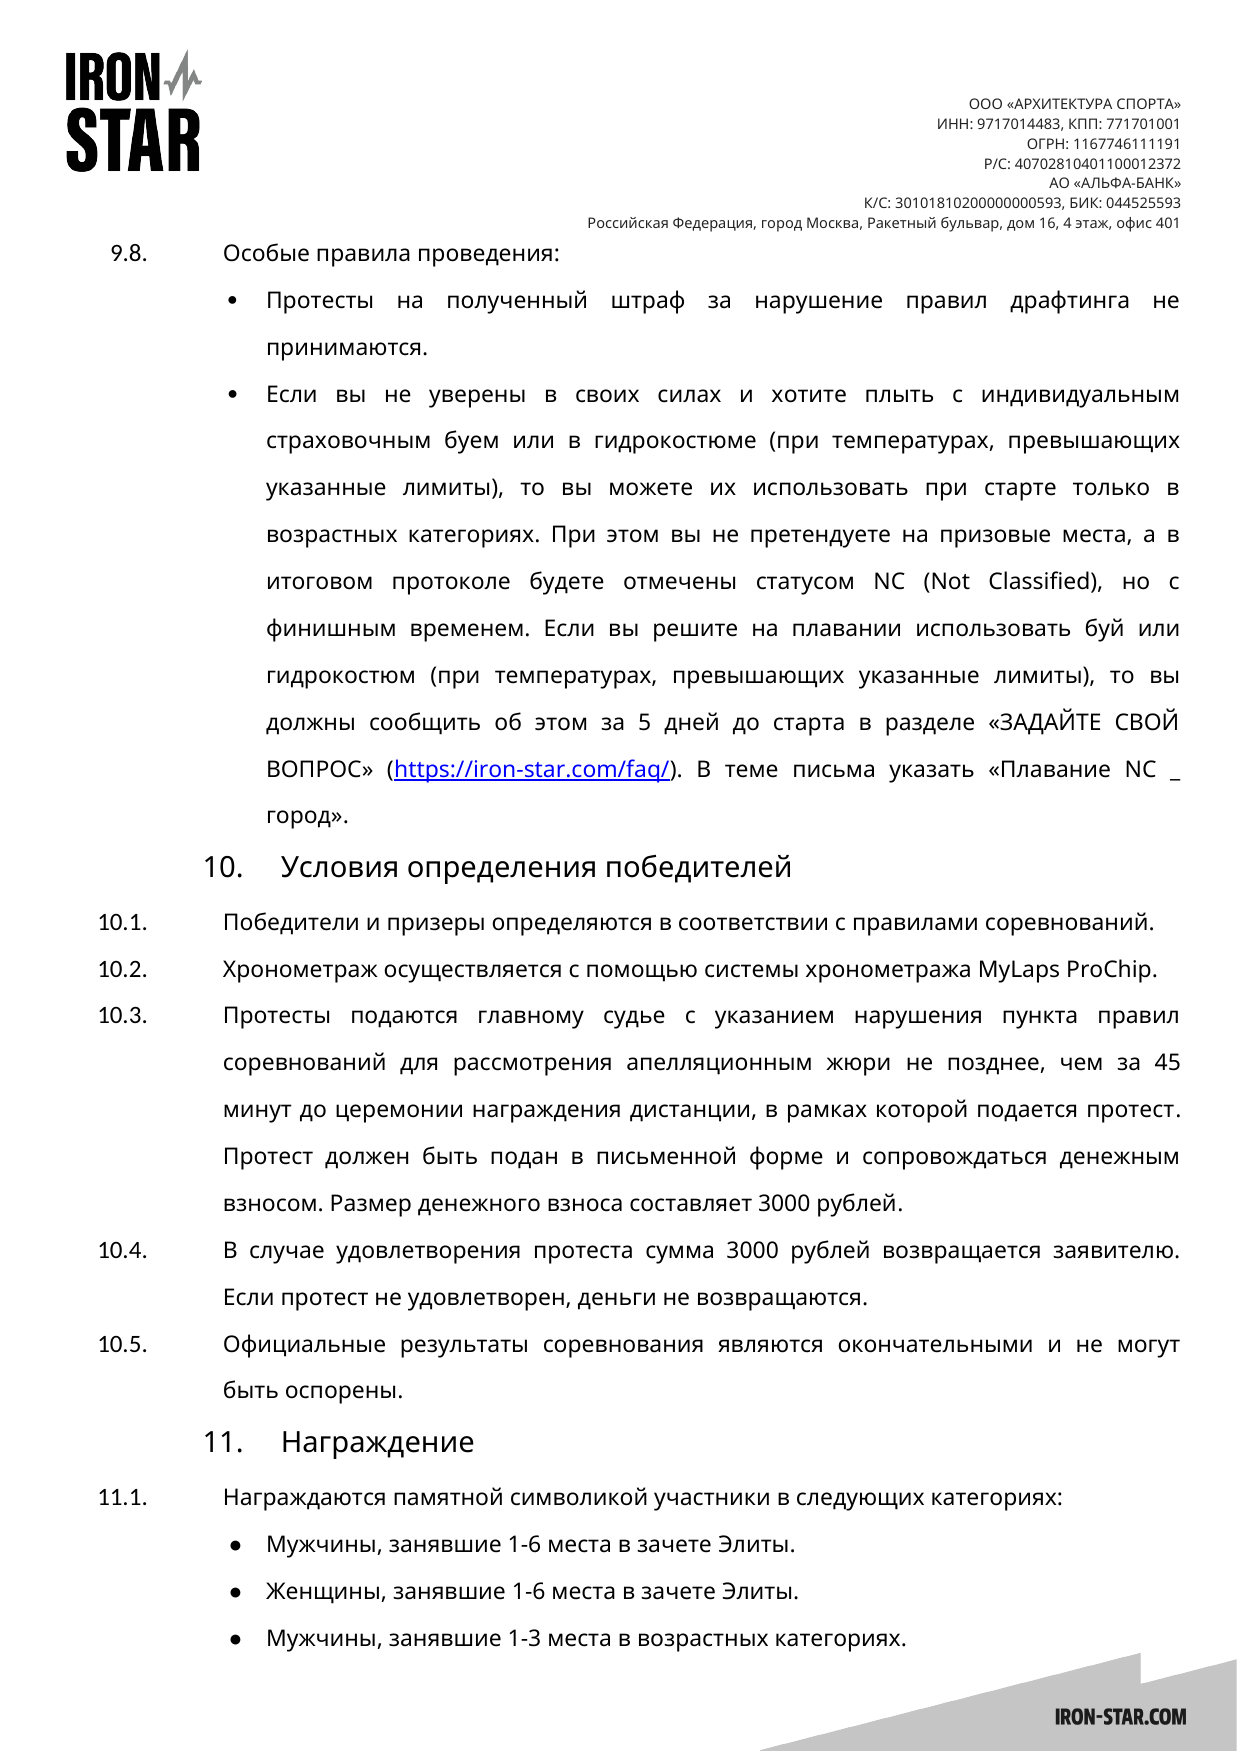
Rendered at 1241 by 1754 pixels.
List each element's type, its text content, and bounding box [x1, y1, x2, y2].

list Победители и призеры определяются в соответствии с правилами соревнований. [148, 906, 1181, 937]
picture [1, 7, 221, 216]
list В случае удовлетворения протеста сумма 3000 рублей возвращается заявителю. Если протест не удовлетворен, деньги не возвращаются. [148, 1234, 1181, 1312]
list Если вы не уверены в своих силах и хотите плыть с индивидуальным страховочным буем или в гидрокостюме (при температурах, превышающих указанные лимиты), то вы можете их использовать при старте только в возрастных категориях. При этом вы не претендуете на призовые места, а в итоговом протоколе будете отмечены статусом NC (Not Classified), но с финишным временем. Если вы решите на плавании использовать буй или гидрокостюм (при температурах, превышающих указанные лимиты), то вы должны сообщить об этом за 5 дней до старта в разделе «ЗАДАЙТЕ СВОЙ ВОПРОС» (https://iron-star.com/faq/). В теме письма указать «Плавание NC _ город». [229, 377, 1181, 831]
list Награждение [243, 1421, 1181, 1461]
list Условия определения победителей [243, 846, 1181, 886]
list Хронометраж осуществляется с помощью системы хронометража MyLaps ProChip. [148, 953, 1181, 984]
list Особые правила проведения: [148, 237, 1181, 268]
list Женщины, занявшие 1-6 места в зачете Элиты. [228, 1574, 1181, 1606]
list Мужчины, занявшие 1-6 места в зачете Элиты. [228, 1528, 1181, 1559]
list Награждаются памятной символикой участники в следующих категориях: [148, 1481, 1181, 1512]
list Официальные результаты соревнования являются окончательными и не могут быть оспорены. [148, 1328, 1181, 1406]
picture [759, 1632, 1239, 1752]
list Протесты подаются главному судье с указанием нарушения пункта правил соревнований для рассмотрения апелляционным жюри не позднее, чем за 45 минут до церемонии награждения дистанции, в рамках которой подается протест. Протест должен быть подан в письменной форме и сопровождаться денежным взносом. Размер денежного взноса составляет 3000 рублей. [148, 999, 1181, 1218]
list Мужчины, занявшие 1-3 места в возрастных категориях. [228, 1621, 1181, 1653]
list Протесты на полученный штраф за нарушение правил драфтинга не принимаются. [228, 284, 1181, 362]
